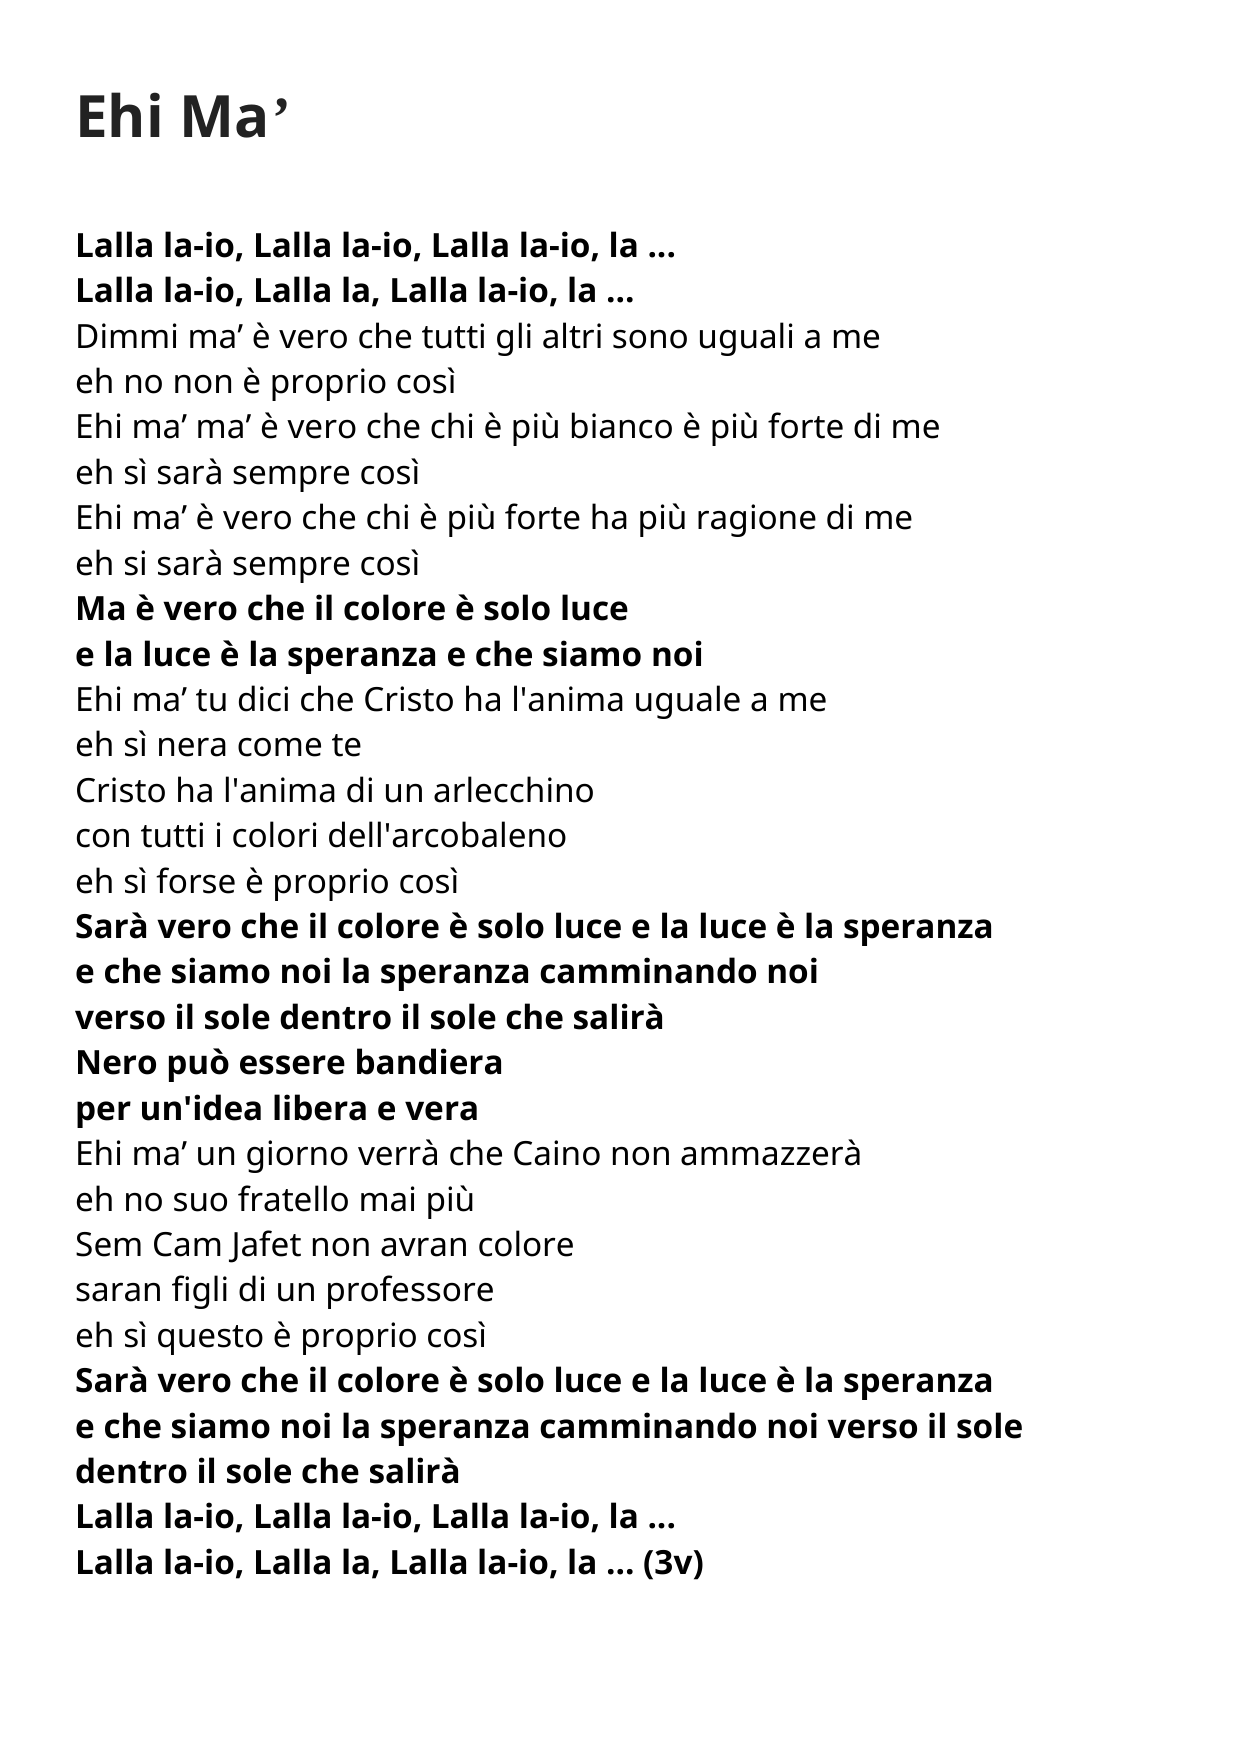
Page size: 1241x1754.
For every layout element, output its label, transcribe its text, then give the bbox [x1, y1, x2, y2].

text Lalla la-io, Lalla la-io, Lalla la-io, la ... [75, 222, 1165, 267]
text Lalla la-io, Lalla la, Lalla la-io, la … (3v) [75, 1539, 1165, 1584]
text Lalla la-io, Lalla la-io, Lalla la-io, la ... [75, 1493, 1165, 1539]
text eh sì questo è proprio così [75, 1312, 1165, 1357]
text Ma è vero che il colore è solo luce [75, 585, 1165, 630]
text Lalla la-io, Lalla la, Lalla la-io, la ... [75, 267, 1165, 312]
text e la luce è la speranza e che siamo noi [75, 630, 1165, 676]
text e che siamo noi la speranza camminando noi verso il sole [75, 1402, 1165, 1448]
text Ehi ma’ tu dici che Cristo ha l'anima uguale a me [75, 676, 1165, 721]
text e che siamo noi la speranza camminando noi [75, 948, 1165, 994]
text Ehi ma’ un giorno verrà che Caino non ammazzerà [75, 1130, 1165, 1175]
text con tutti i colori dell'arcobaleno [75, 812, 1165, 857]
text Ehi Ma’ [75, 75, 1165, 154]
text Dimmi ma’ è vero che tutti gli altri sono uguali a me [75, 312, 1165, 358]
text Sem Cam Jafet non avran colore [75, 1221, 1165, 1266]
text verso il sole dentro il sole che salirà [75, 994, 1165, 1039]
text eh sì nera come te [75, 721, 1165, 767]
text eh sì sarà sempre così [75, 449, 1165, 494]
text per un'idea libera e vera [75, 1084, 1165, 1130]
text eh no non è proprio così [75, 358, 1165, 403]
text Nero può essere bandiera [75, 1039, 1165, 1084]
text eh no suo fratello mai più [75, 1175, 1165, 1221]
text eh si sarà sempre così [75, 539, 1165, 585]
text Ehi ma’ ma’ è vero che chi è più bianco è più forte di me [75, 403, 1165, 449]
text Sarà vero che il colore è solo luce e la luce è la speranza [75, 1357, 1165, 1402]
text Sarà vero che il colore è solo luce e la luce è la speranza [75, 903, 1165, 948]
text eh sì forse è proprio così [75, 857, 1165, 903]
text Cristo ha l'anima di un arlecchino [75, 767, 1165, 812]
text dentro il sole che salirà [75, 1448, 1165, 1493]
text saran figli di un professore [75, 1266, 1165, 1312]
text Ehi ma’ è vero che chi è più forte ha più ragione di me [75, 494, 1165, 539]
